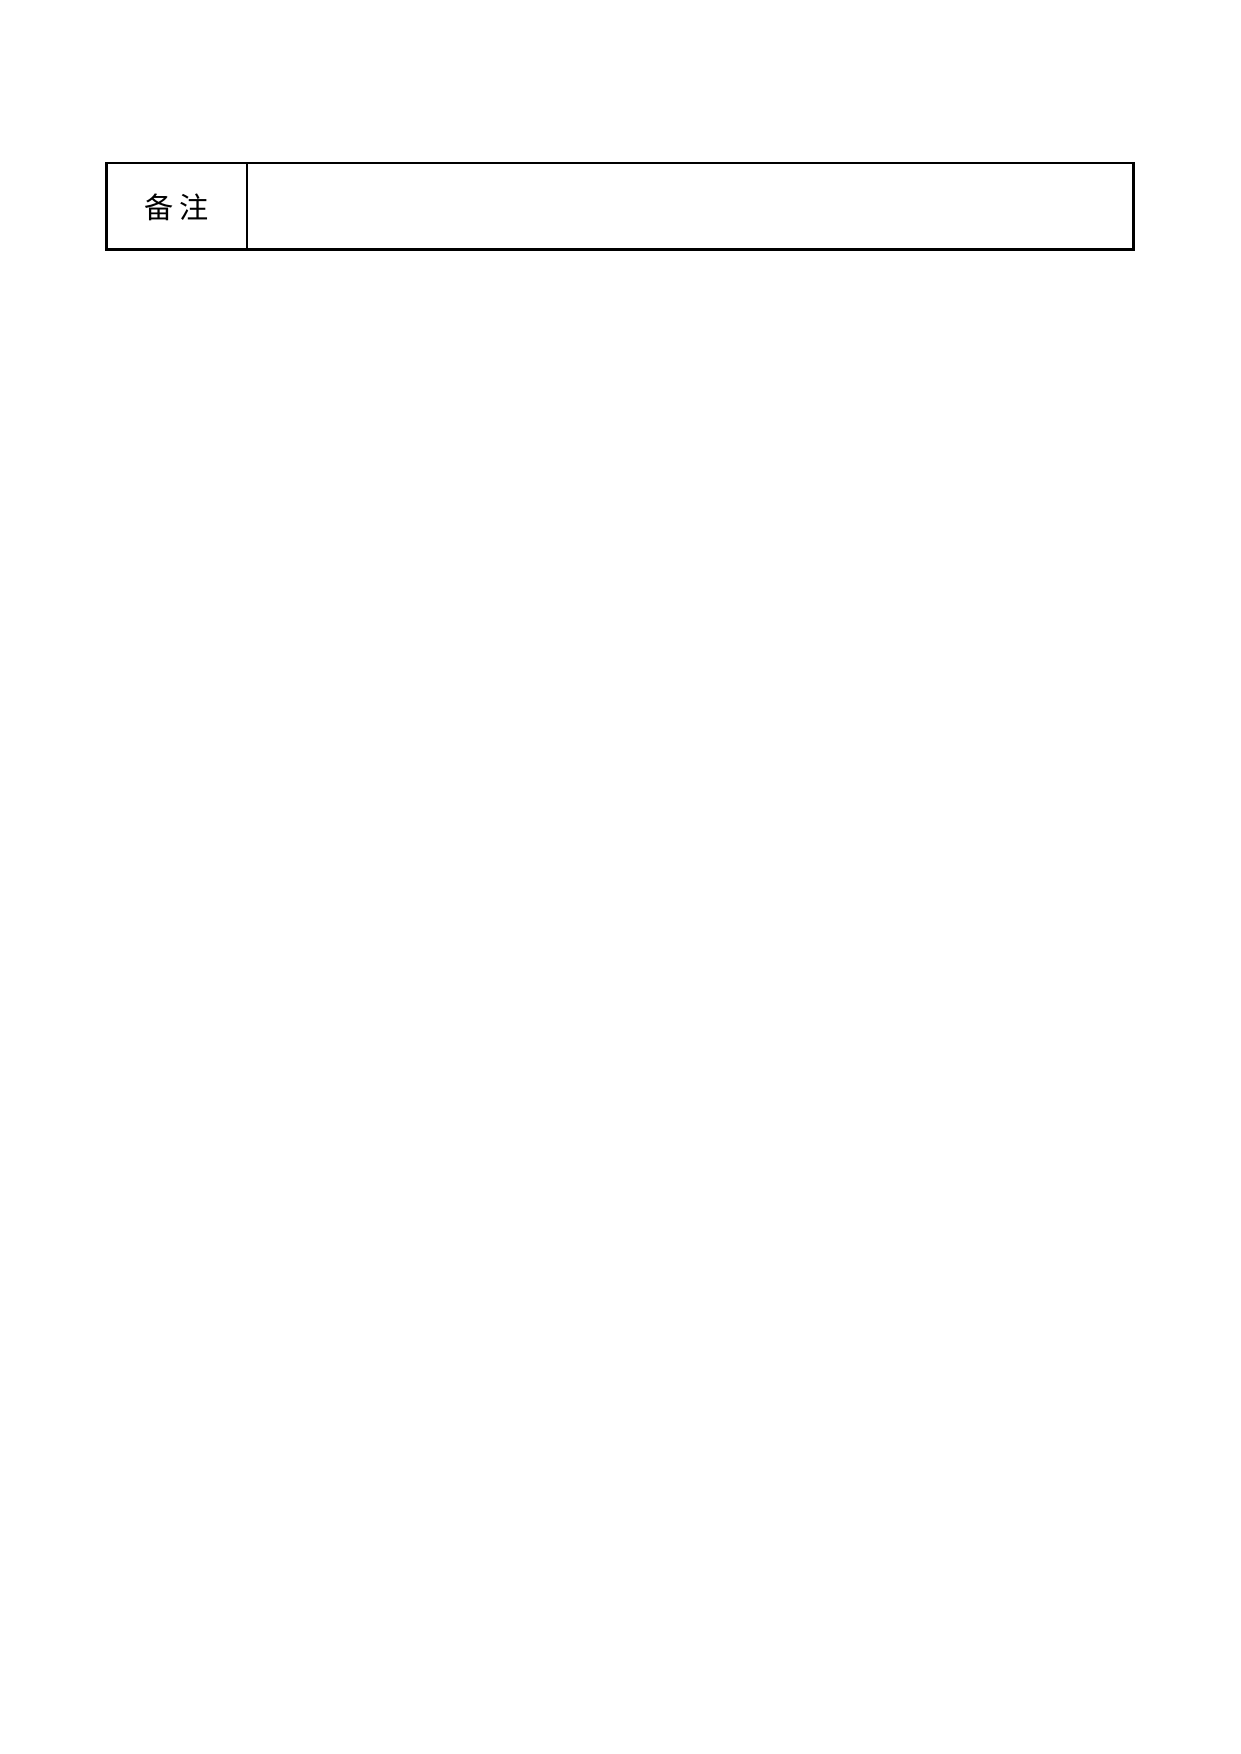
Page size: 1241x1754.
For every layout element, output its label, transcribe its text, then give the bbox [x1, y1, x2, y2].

table_cell [248, 164, 1132, 248]
table_cell 备 注 [108, 164, 246, 248]
